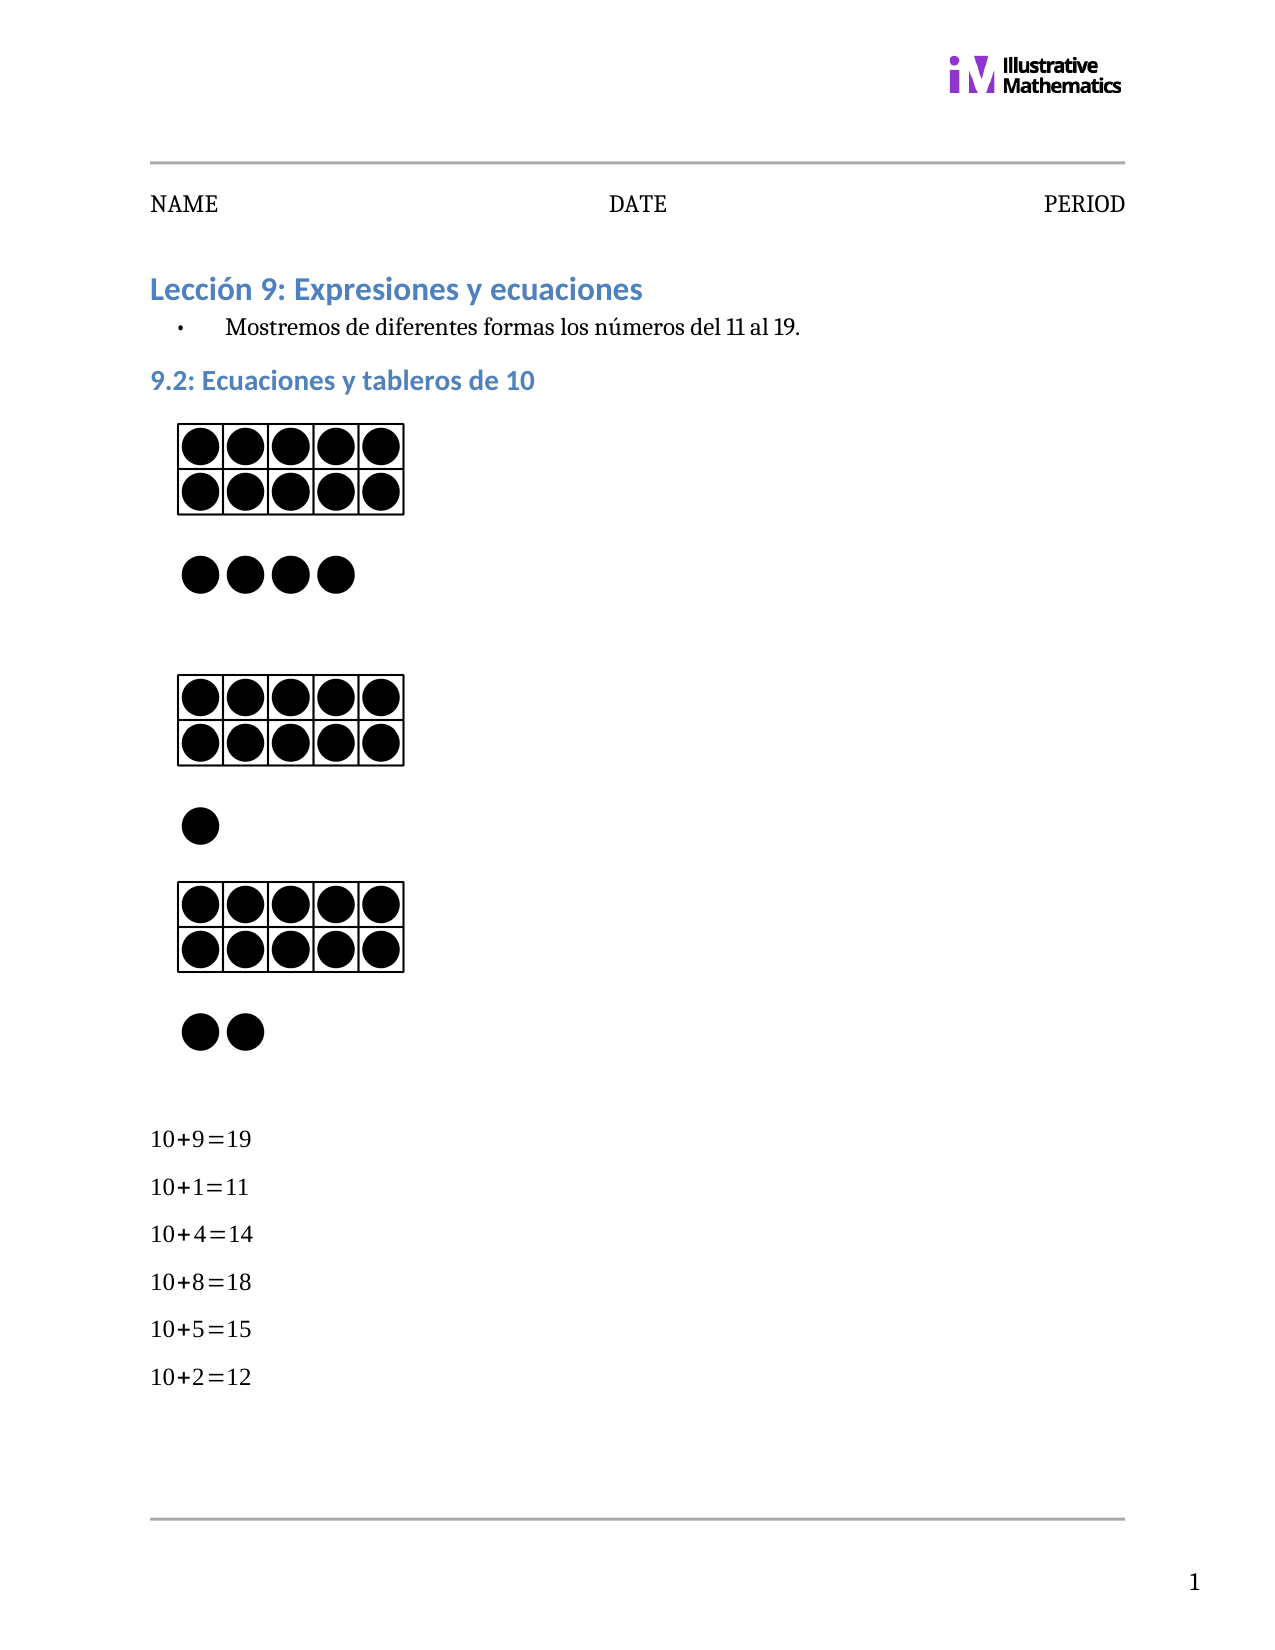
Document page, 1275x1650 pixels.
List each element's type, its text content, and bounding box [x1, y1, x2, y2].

list Mostremos de diferentes formas los números del 11 al 19. [175, 313, 1125, 342]
picture [168, 416, 413, 650]
picture [168, 874, 413, 1107]
picture [949, 55, 1121, 93]
subtitle 9.2: Ecuaciones y tableros de 10 [150, 362, 1125, 398]
subtitle Lección 9: Expresiones y ecuaciones [150, 268, 1125, 309]
picture [168, 668, 413, 856]
